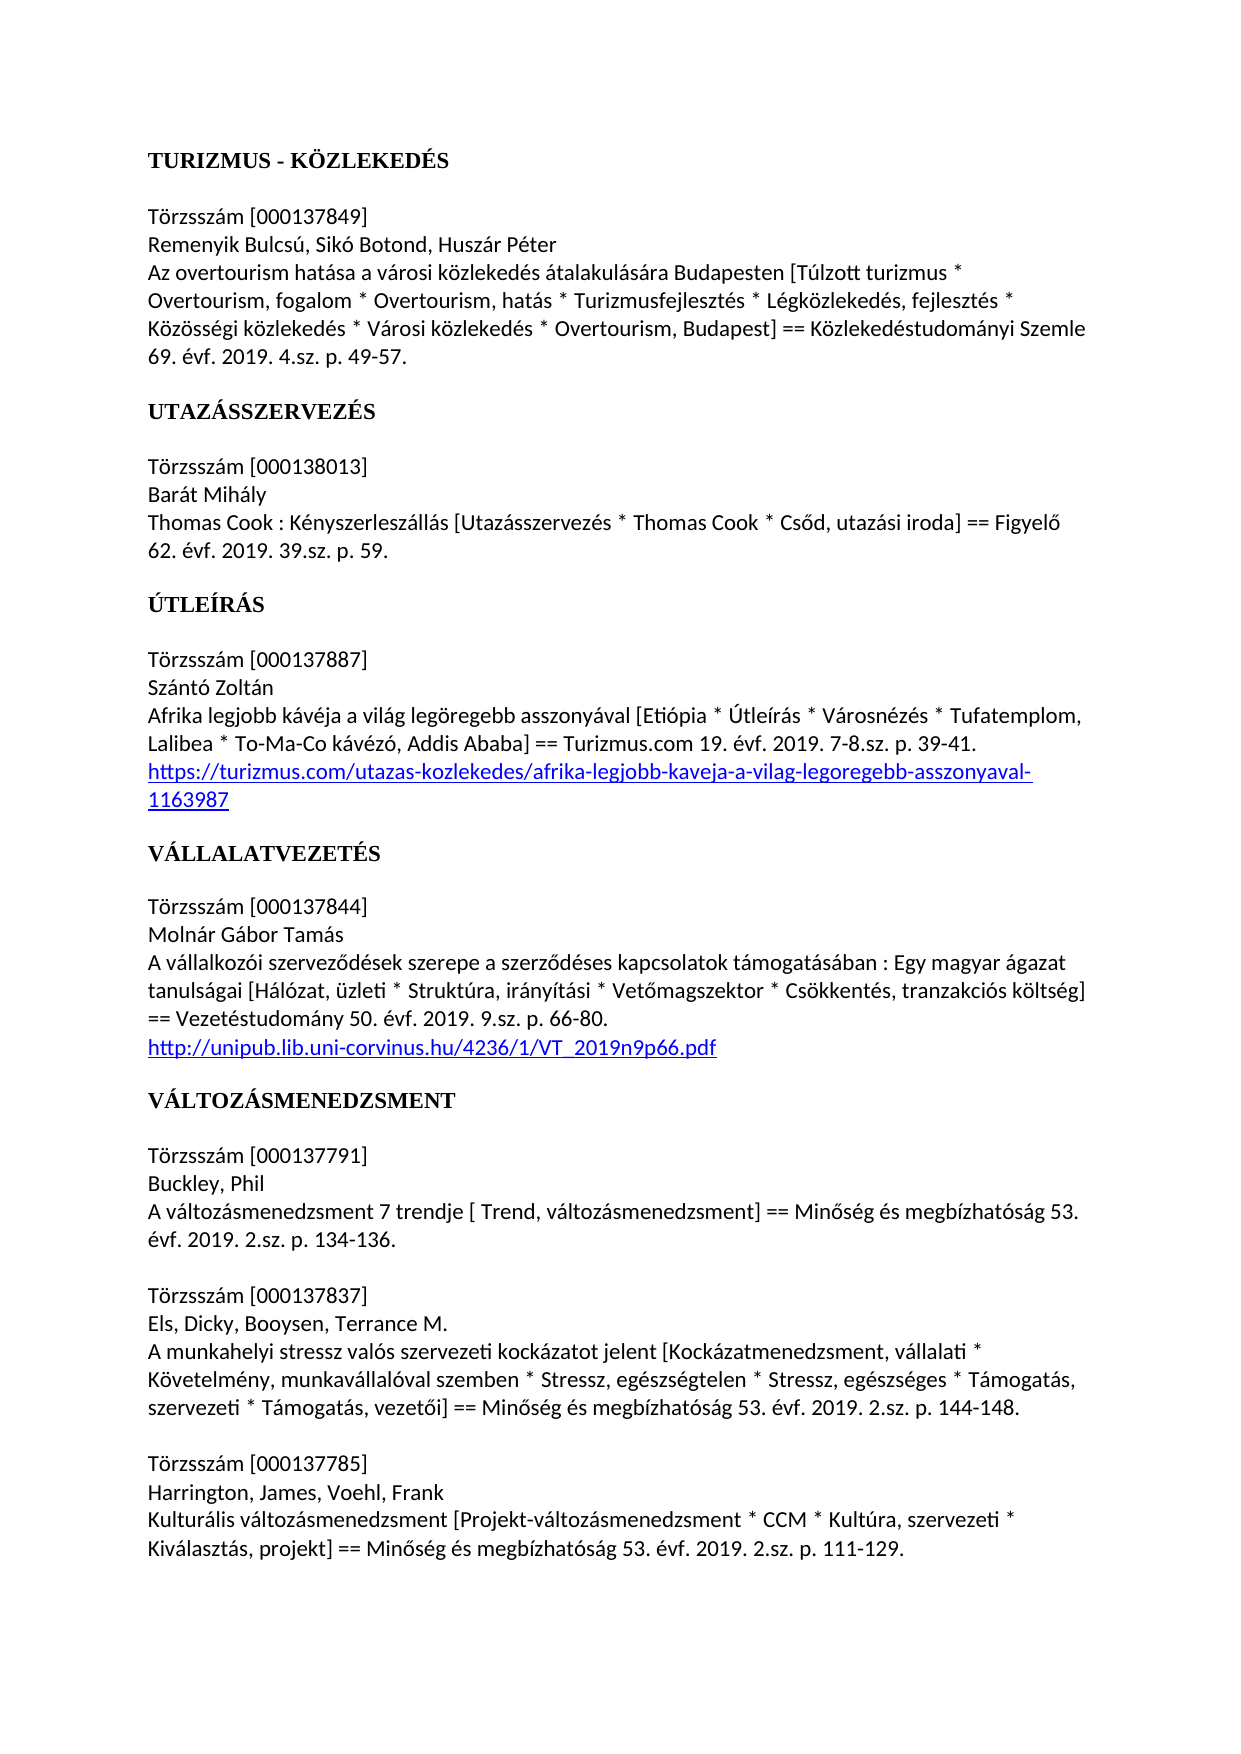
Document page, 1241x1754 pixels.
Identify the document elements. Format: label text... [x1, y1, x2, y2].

text TURIZMUS - KÖZLEKEDÉS [148, 148, 1093, 174]
text Törzsszám [000137837] [148, 1281, 1093, 1309]
text Törzsszám [000137849] [148, 202, 1093, 230]
text Törzsszám [000137785] [148, 1449, 1093, 1478]
text UTAZÁSSZERVEZÉS [148, 398, 1093, 424]
text Thomas Cook : Kényszerleszállás [Utazásszervezés * Thomas Cook * Csőd, utazási iroda] == Figyelő 62. évf. 2019. 39.sz. p. 59. [148, 508, 1093, 564]
text Barát Mihály [148, 481, 1093, 508]
text Kulturális változásmenedzsment [Projekt-változásmenedzsment * CCM * Kultúra, szervezeti * Kiválasztás, projekt] == Minőség és megbízhatóság 53. évf. 2019. 2.sz. p. 111-129. [148, 1506, 1093, 1562]
text Remenyik Bulcsú, Sikó Botond, Huszár Péter [148, 230, 1093, 258]
text Harrington, James, Voehl, Frank [148, 1478, 1093, 1506]
text A vállalkozói szerveződések szerepe a szerződéses kapcsolatok támogatásában : Egy magyar ágazat tanulságai [Hálózat, üzleti * Struktúra, irányítási * Vetőmagszektor * Csökkentés, tranzakciós költség] == Vezetéstudomány 50. évf. 2019. 9.sz. p. 66-80. [148, 948, 1093, 1033]
text Törzsszám [000137844] [148, 892, 1093, 921]
text A változásmenedzsment 7 trendje [ Trend, változásmenedzsment] == Minőség és megbízhatóság 53. évf. 2019. 2.sz. p. 134-136. [148, 1197, 1093, 1253]
text ÚTLEÍRÁS [148, 591, 1093, 617]
text Törzsszám [000137887] [148, 645, 1093, 673]
text Az overtourism hatása a városi közlekedés átalakulására Budapesten [Túlzott turizmus * Overtourism, fogalom * Overtourism, hatás * Turizmusfejlesztés * Légközlekedés, fejlesztés * Közösségi közlekedés * Városi közlekedés * Overtourism, Budapest] == Közlekedéstudományi Szemle 69. évf. 2019. 4.sz. p. 49-57. [148, 258, 1093, 370]
text VÁLLALATVEZETÉS [148, 840, 1093, 866]
text A munkahelyi stressz valós szervezeti kockázatot jelent [Kockázatmenedzsment, vállalati * Követelmény, munkavállalóval szemben * Stressz, egészségtelen * Stressz, egészséges * Támogatás, szervezeti * Támogatás, vezetői] == Minőség és megbízhatóság 53. évf. 2019. 2.sz. p. 144-148. [148, 1337, 1093, 1422]
text Szántó Zoltán [148, 673, 1093, 701]
text VÁLTOZÁSMENEDZSMENT [148, 1087, 1093, 1113]
text http://unipub.lib.uni-corvinus.hu/4236/1/VT_2019n9p66.pdf [148, 1033, 1093, 1061]
text Molnár Gábor Tamás [148, 921, 1093, 948]
text Els, Dicky, Booysen, Terrance M. [148, 1309, 1093, 1337]
text Buckley, Phil [148, 1169, 1093, 1197]
text Törzsszám [000137791] [148, 1141, 1093, 1169]
text https://turizmus.com/utazas-kozlekedes/afrika-legjobb-kaveja-a-vilag-legoregebb-asszonyaval-1163987 [148, 757, 1093, 813]
text Törzsszám [000138013] [148, 452, 1093, 481]
text Afrika legjobb kávéja a világ legöregebb asszonyával [Etiópia * Útleírás * Városnézés * Tufatemplom, Lalibea * To-Ma-Co kávézó, Addis Ababa] == Turizmus.com 19. évf. 2019. 7-8.sz. p. 39-41. [148, 701, 1093, 757]
